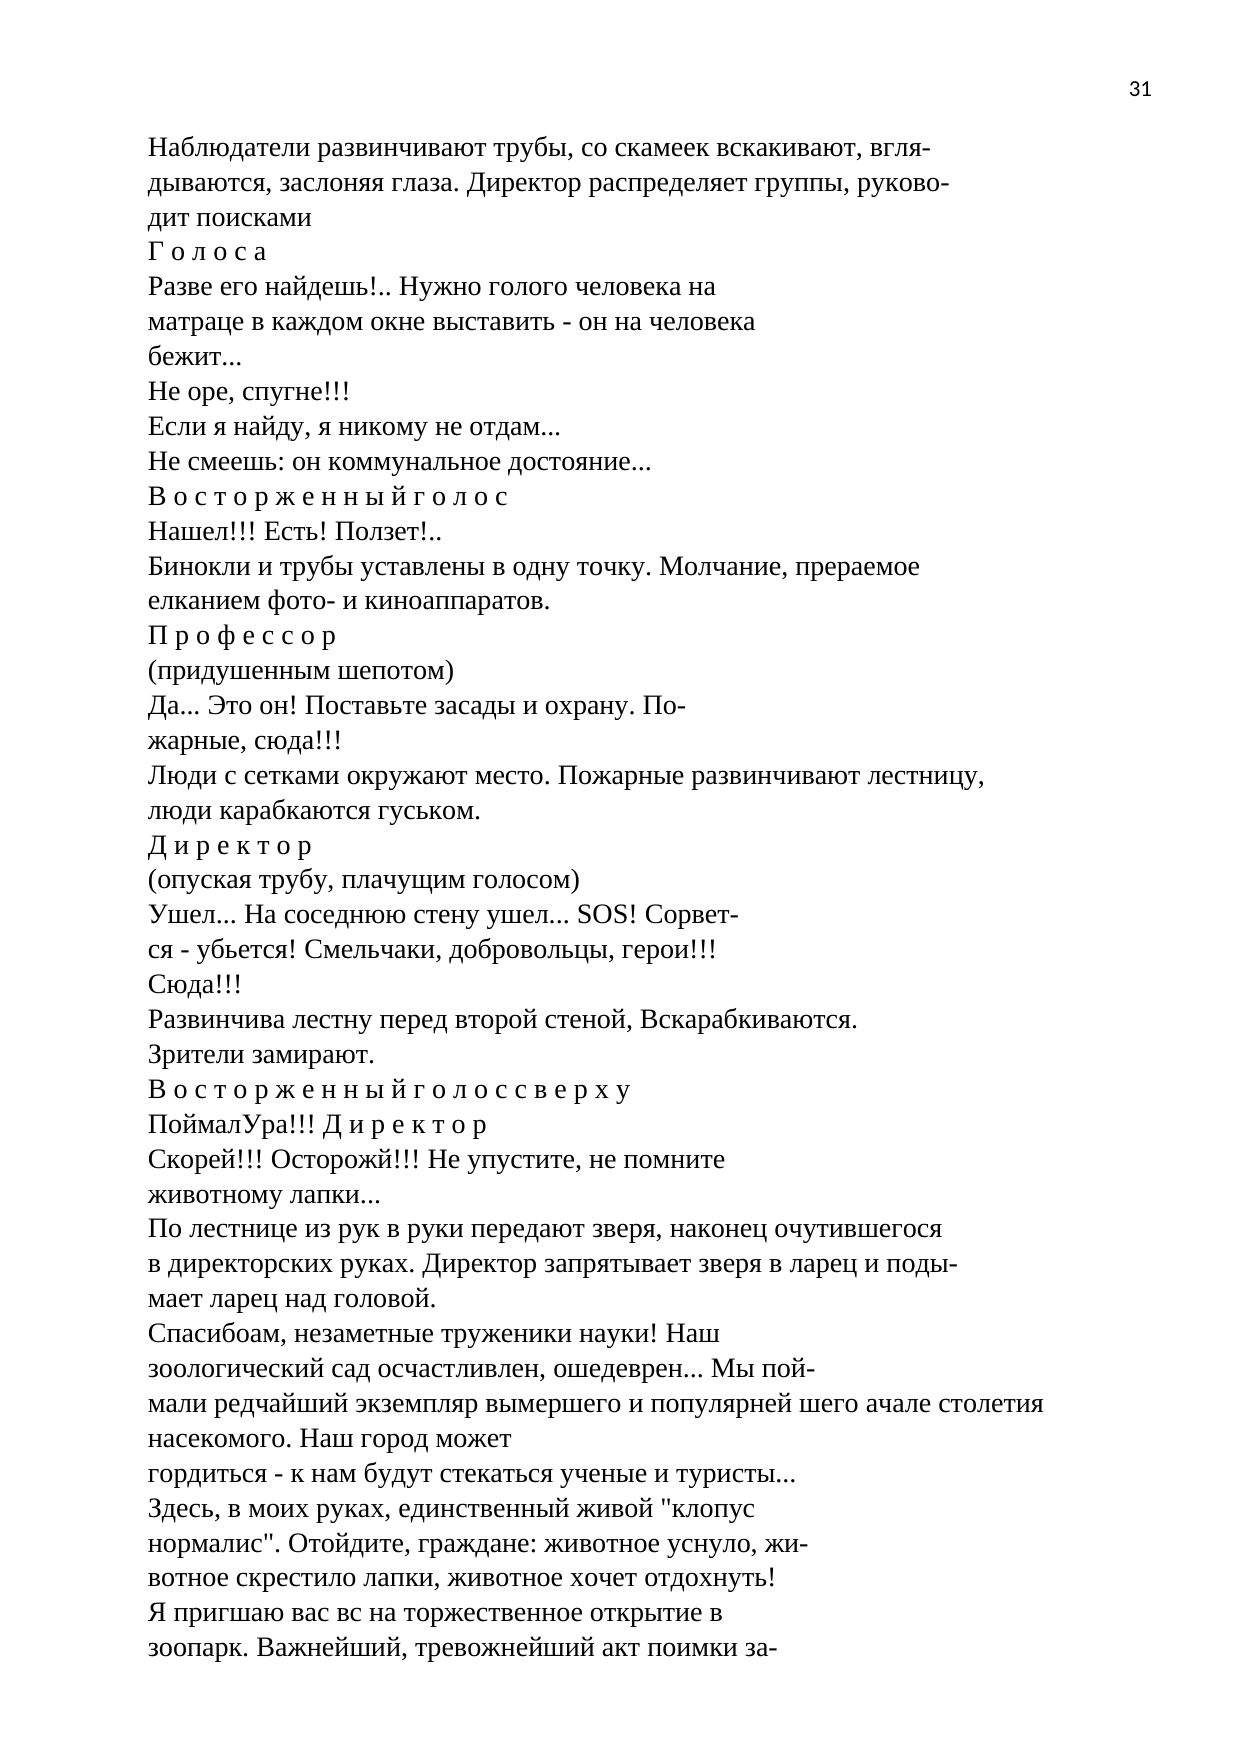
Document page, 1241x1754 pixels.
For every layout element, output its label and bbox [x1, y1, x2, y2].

text [148, 130, 1152, 1663]
